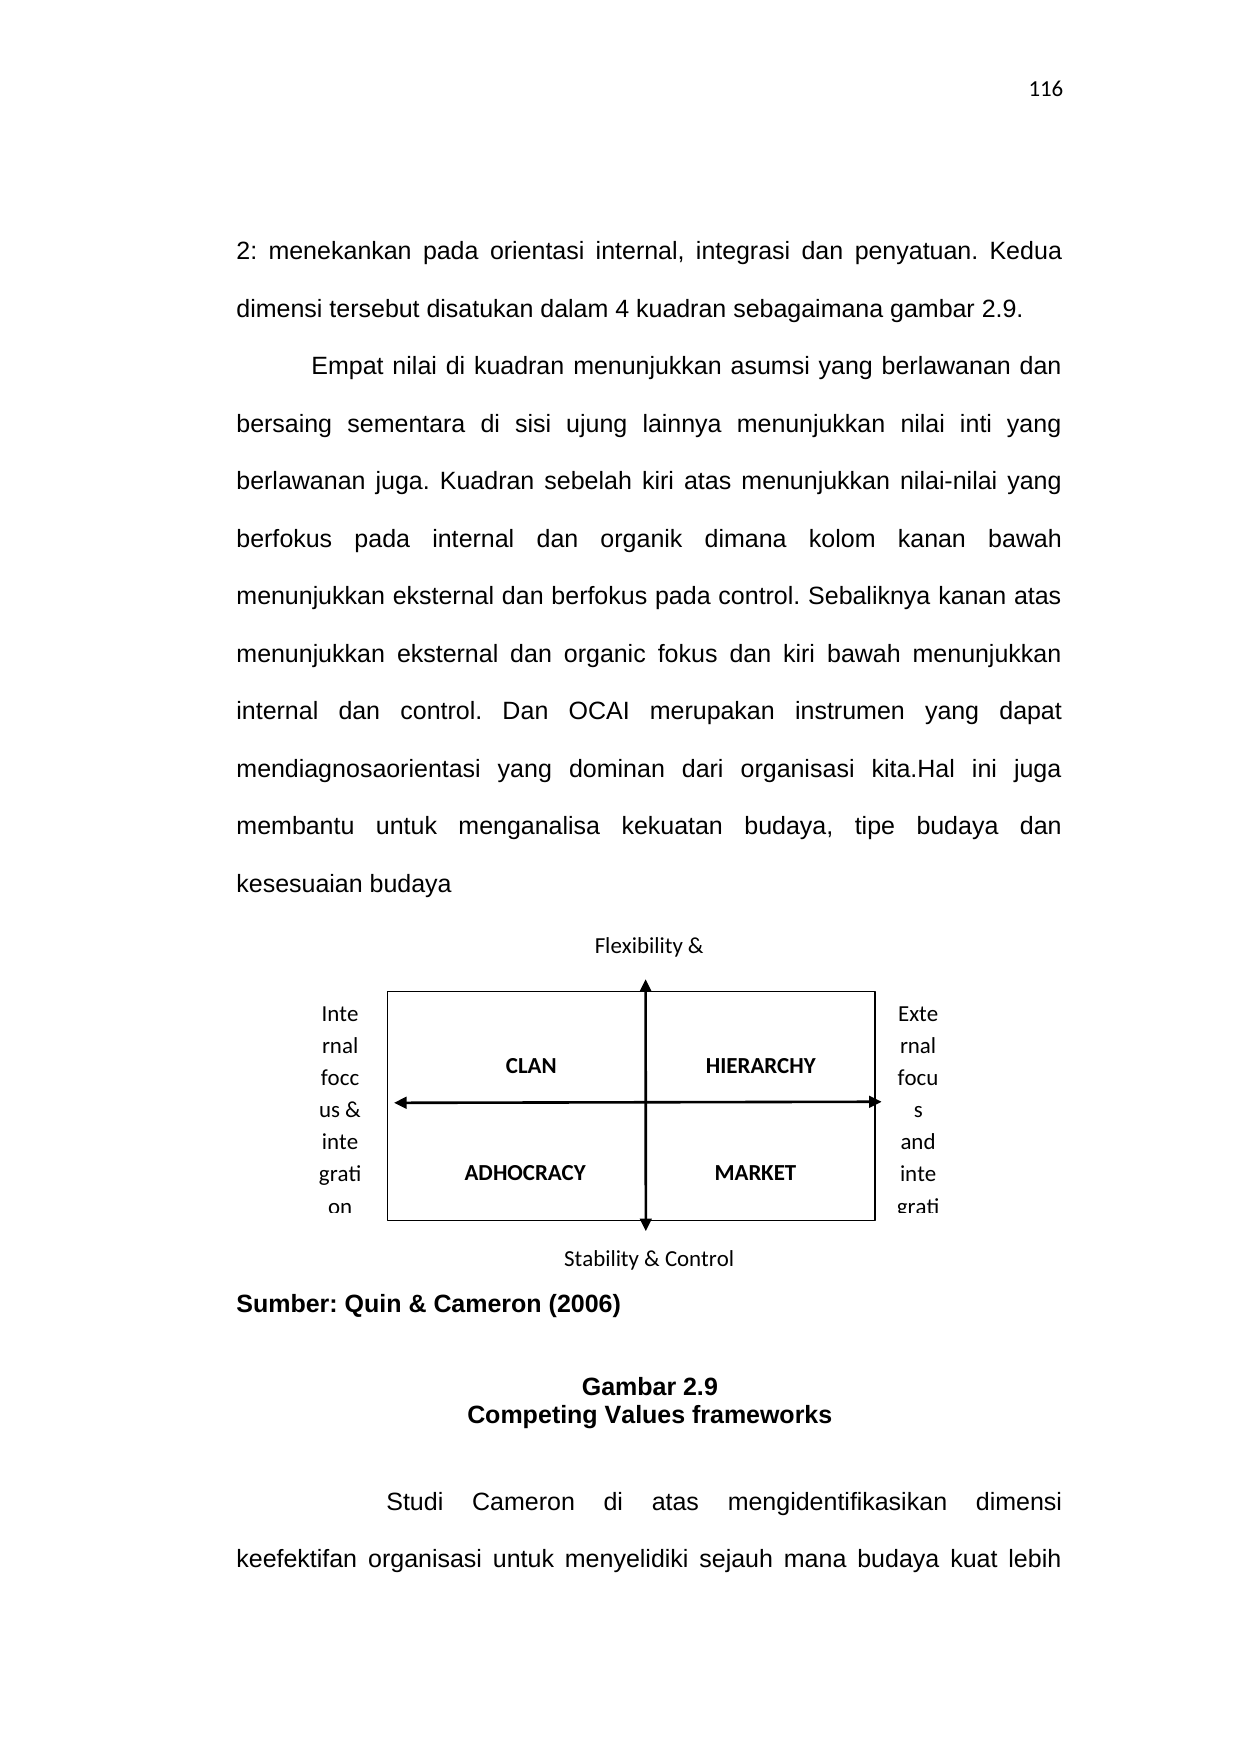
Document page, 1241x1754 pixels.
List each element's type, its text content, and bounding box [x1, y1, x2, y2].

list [236, 1486, 1063, 1573]
list Competing Values frameworks [236, 1400, 1063, 1429]
list Empat nilai di kuadran menunjukkan asumsi yang berlawanan dan bersaing sementara di sisi ujung lainnya menunjukkan nilai inti yang berlawanan juga. Kuadran sebelah kiri atas menunjukkan nilai-nilai yang berfokus pada internal dan organik dimana kolom kanan bawah menunjukkan eksternal dan berfokus pada control. Sebaliknya kanan atas menunjukkan eksternal dan organic fokus dan kiri bawah menunjukkan internal dan control. Dan OCAI merupakan instrumen yang dapat mendiagnosaorientasi yang dominan dari organisasi kita.Hal ini juga membantu untuk menganalisa kekuatan budaya, tipe budaya dan kesesuaian budaya [236, 351, 1063, 897]
text Sumber: Quin & Cameron (2006) [236, 1289, 1063, 1318]
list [236, 236, 1063, 322]
list Gambar 2.9 [236, 1371, 1063, 1400]
